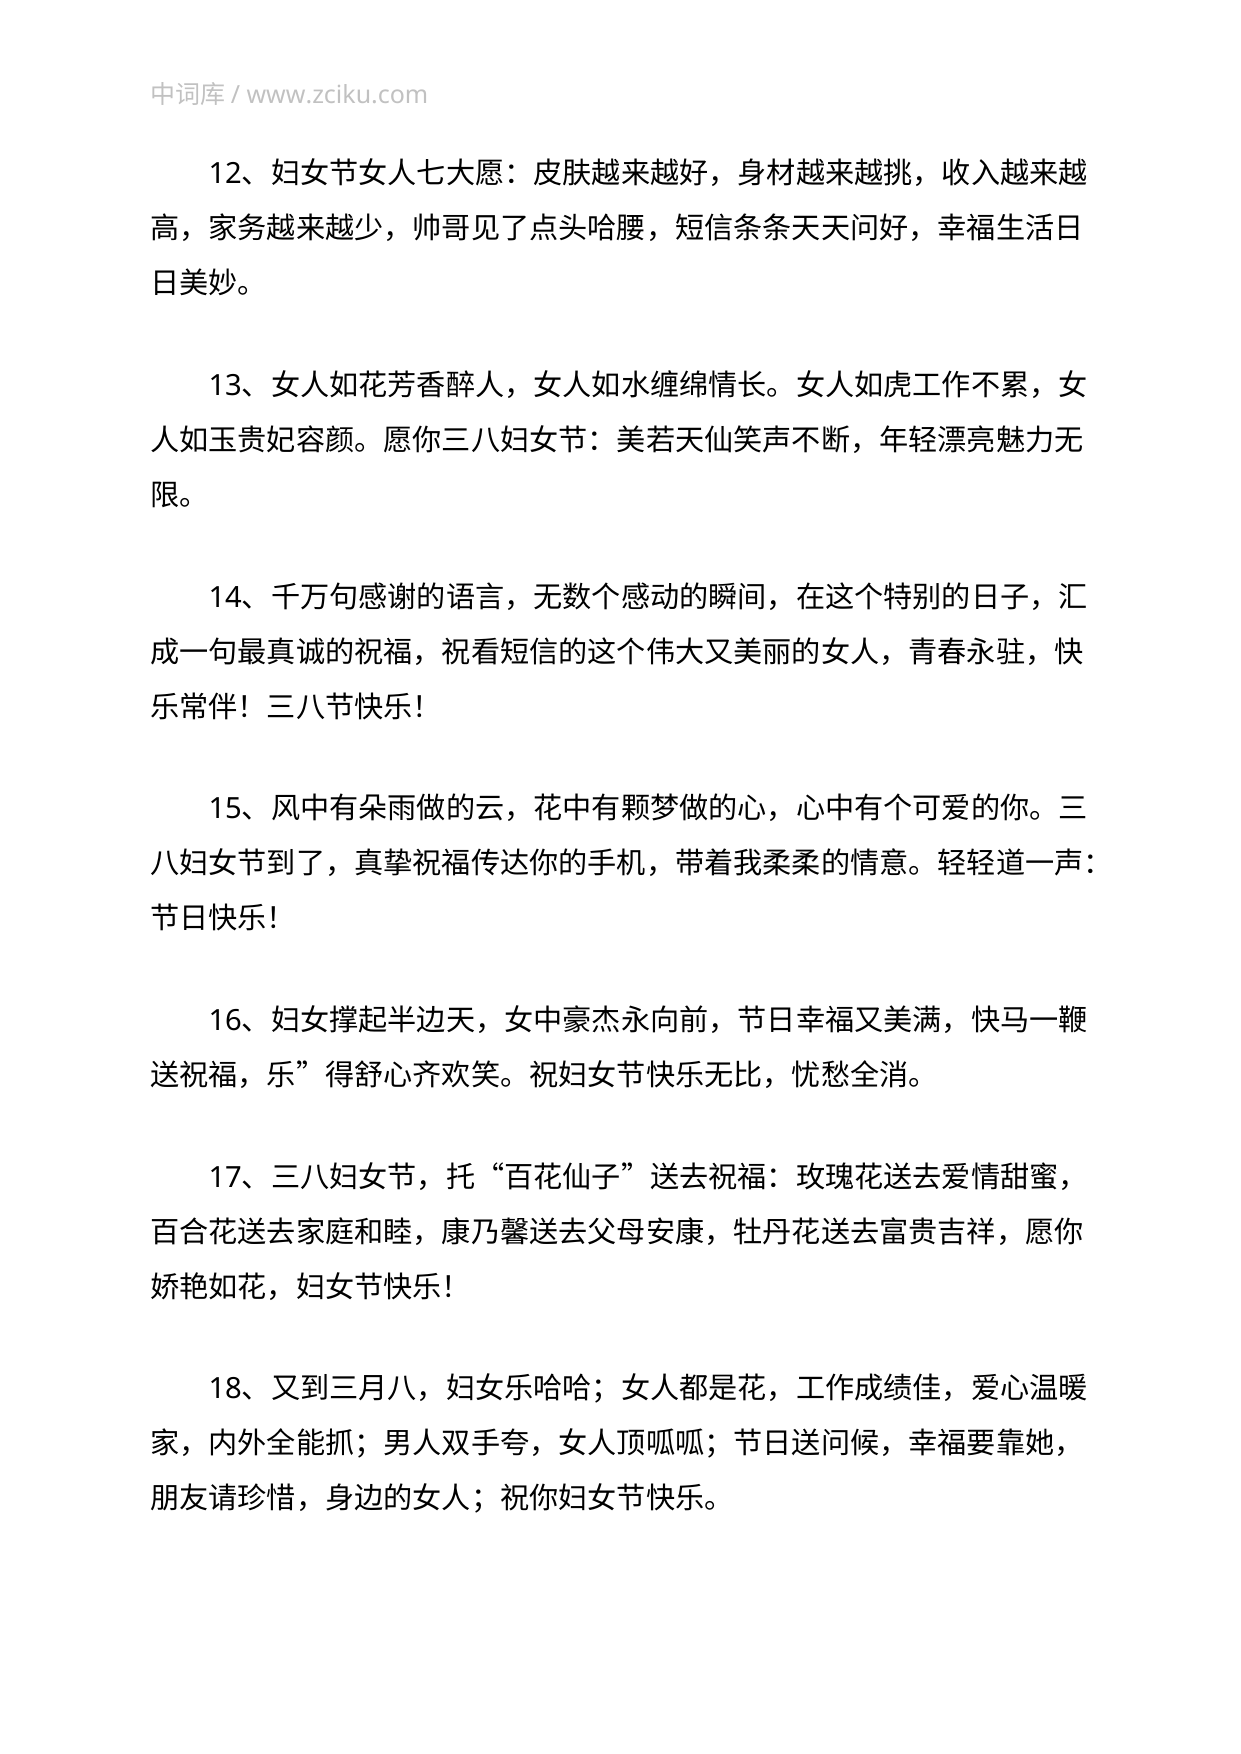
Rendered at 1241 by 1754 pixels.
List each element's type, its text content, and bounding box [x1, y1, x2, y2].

text 18、又到三月八，妇女乐哈哈；女人都是花，工作成绩佳，爱心温暖家，内外全能抓；男人双手夸，女人顶呱呱；节日送问候，幸福要靠她，朋友请珍惜，身边的女人；祝你妇女节快乐。 [150, 1365, 1090, 1517]
text 13、女人如花芳香醉人，女人如水缠绵情长。女人如虎工作不累，女人如玉贵妃容颜。愿你三八妇女节：美若天仙笑声不断，年轻漂亮魅力无限。 [150, 362, 1090, 514]
text 17、三八妇女节，托“百花仙子”送去祝福：玫瑰花送去爱情甜蜜，百合花送去家庭和睦，康乃馨送去父母安康，牡丹花送去富贵吉祥，愿你娇艳如花，妇女节快乐！ [150, 1153, 1090, 1306]
text 14、千万句感谢的语言，无数个感动的瞬间，在这个特别的日子，汇成一句最真诚的祝福，祝看短信的这个伟大又美丽的女人，青春永驻，快乐常伴！三八节快乐！ [150, 573, 1090, 726]
text 12、妇女节女人七大愿：皮肤越来越好，身材越来越挑，收入越来越高，家务越来越少，帅哥见了点头哈腰，短信条条天天问好，幸福生活日日美妙。 [150, 150, 1090, 302]
text 16、妇女撑起半边天，女中豪杰永向前，节日幸福又美满，快马一鞭送祝福，乐”得舒心齐欢笑。祝妇女节快乐无比，忧愁全消。 [150, 997, 1090, 1094]
text 15、风中有朵雨做的云，花中有颗梦做的心，心中有个可爱的你。三八妇女节到了，真挚祝福传达你的手机，带着我柔柔的情意。轻轻道一声：节日快乐！ [150, 785, 1090, 937]
